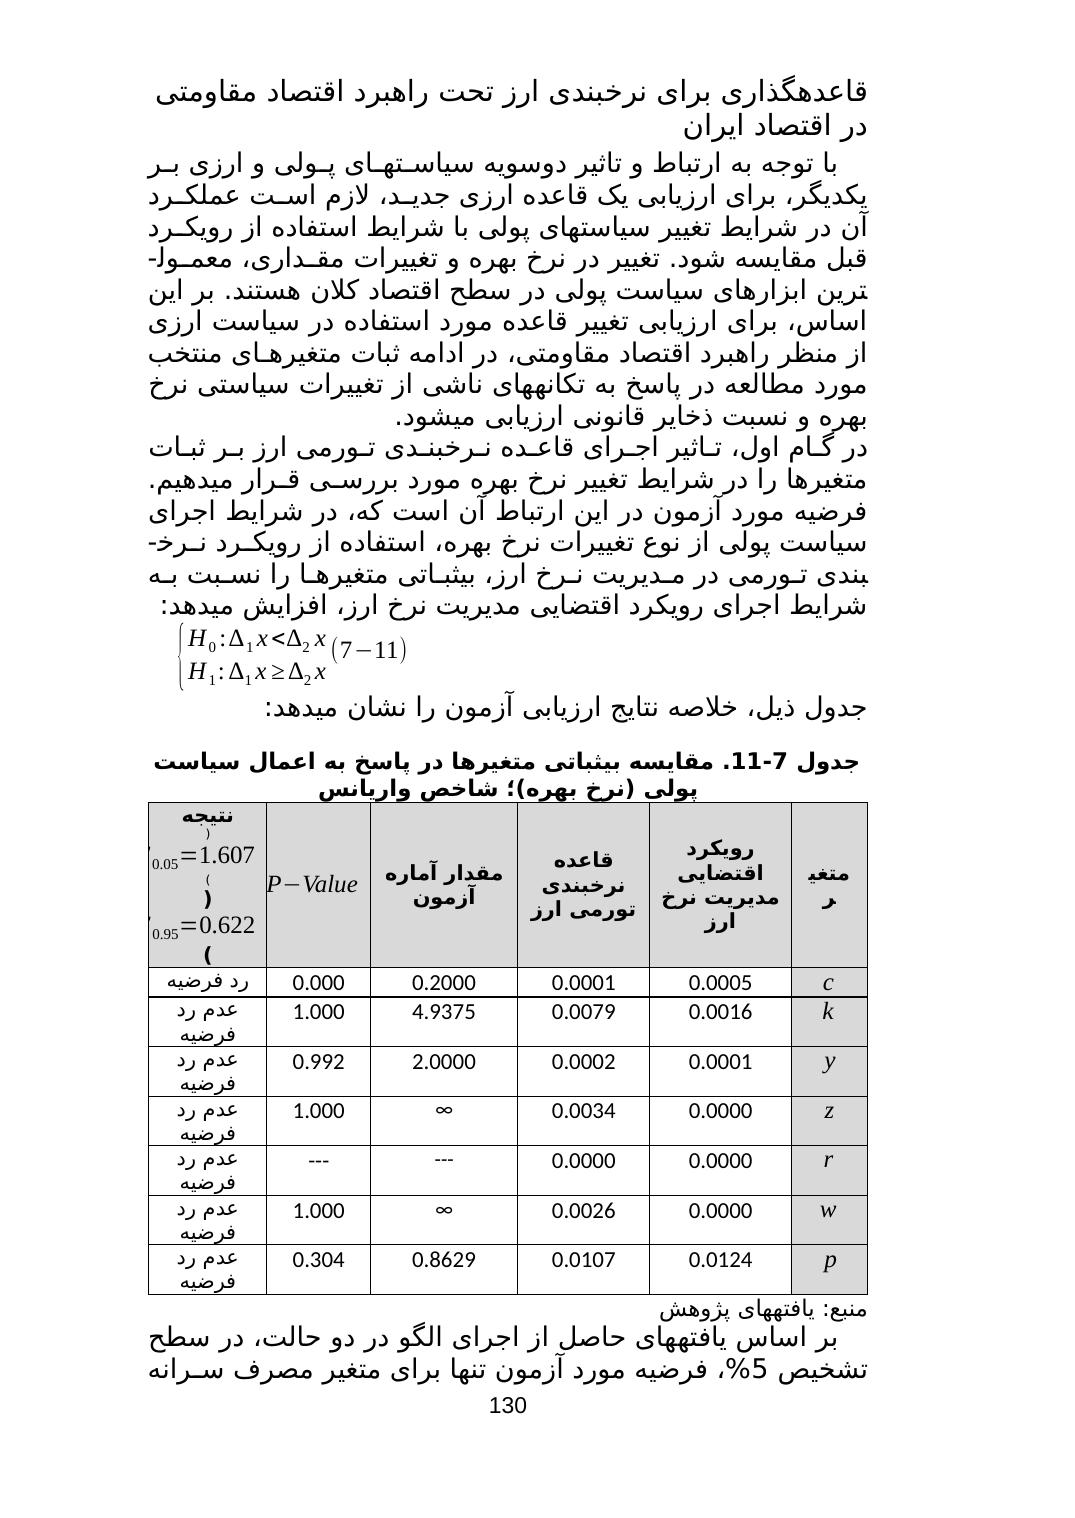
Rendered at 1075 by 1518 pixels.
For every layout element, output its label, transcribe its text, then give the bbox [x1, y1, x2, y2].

table_cell رد فرضیه [149, 968, 266, 996]
table_cell 0.0034 [518, 1097, 649, 1145]
table_header قاعده نرخبندی تورمی ارز [518, 803, 649, 967]
text جدول ذیل، خلاصه نتایج ارزیابی آزمون را نشان میدهد: [148, 692, 868, 723]
table_cell 0.304 [267, 1245, 370, 1294]
table_cell 0.000 [267, 968, 370, 996]
text منبع: یافتههای پژوهش [148, 1295, 868, 1322]
table_cell 0.2000 [371, 968, 517, 996]
table_cell عدم رد فرضیه [149, 1196, 266, 1244]
table_cell 0.0000 [650, 1146, 791, 1195]
table_cell 1.000 [267, 1196, 370, 1244]
table_cell [792, 968, 867, 996]
table_cell 0.0026 [518, 1196, 649, 1244]
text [148, 1322, 868, 1385]
table_cell [792, 1097, 867, 1145]
text با توجه به ارتباط و تاثیر دوسویه سیاستهای پولی و ارزی بر یکدیگر، برای ارزیابی یک قاعده ارزی جدید، لازم است عملکرد آن در شرایط تغییر سیاستهای پولی با شرایط استفاده از رویکرد قبل مقایسه شود. تغییر در نرخ بهره و تغییرات مقداری، معمولترین ابزارهای سیاست پولی در سطح اقتصاد کلان هستند. بر این اساس، برای ارزیابی تغییر قاعده مورد استفاده در سیاست ارزی از منظر راهبرد اقتصاد مقاومتی، در ادامه ثبات متغیرهای منتخب مورد مطالعه در پاسخ به تکانههای ناشی از تغییرات سیاستی نرخ بهره و نسبت ذخایر قانونی ارزیابی میشود. [148, 148, 868, 432]
table_cell عدم رد فرضیه [149, 1047, 266, 1096]
table_cell 0.0079 [518, 998, 649, 1046]
table_header نتیجه () () [149, 803, 266, 967]
table_cell 0.0124 [650, 1245, 791, 1294]
table_cell ∞ [371, 1097, 517, 1145]
table_cell 1.000 [267, 1097, 370, 1145]
table_header متغیر [792, 803, 867, 967]
table_header مقدار آماره آزمون [371, 803, 517, 967]
table_header رویکرد اقتضایی مدیریت نرخ ارز [650, 803, 791, 967]
table_cell 0.0000 [518, 1146, 649, 1195]
table_cell 0.0001 [650, 1047, 791, 1096]
table_cell [792, 1245, 867, 1294]
table_cell --- [371, 1146, 517, 1195]
table_cell عدم رد فرضیه [149, 1245, 266, 1294]
table_cell 0.0002 [518, 1047, 649, 1096]
table_cell 0.0107 [518, 1245, 649, 1294]
table_cell 2.0000 [371, 1047, 517, 1096]
table_cell عدم رد فرضیه [149, 1146, 266, 1195]
text جدول 7-11. مقایسه بیثباتی متغیرها در پاسخ به اعمال سیاست پولی (نرخ بهره)؛ شاخص واریانس [148, 748, 868, 802]
table_cell [792, 1047, 867, 1096]
table_cell 0.0000 [650, 1196, 791, 1244]
table_cell [792, 1146, 867, 1195]
table_cell --- [267, 1146, 370, 1195]
table_cell 0.0000 [650, 1097, 791, 1145]
table_cell 4.9375 [371, 998, 517, 1046]
table_cell [792, 1196, 867, 1244]
table_cell 0.0001 [518, 968, 649, 996]
table_cell 0.0016 [650, 998, 791, 1046]
table_cell ∞ [371, 1196, 517, 1244]
table_cell [792, 998, 867, 1046]
table_header [267, 803, 370, 967]
table_cell 0.0005 [650, 968, 791, 996]
table_cell 0.8629 [371, 1245, 517, 1294]
table_cell عدم رد فرضیه [149, 1097, 266, 1145]
text در گام اول، تاثیر اجرای قاعده نرخبندی تورمی ارز بر ثبات متغیرها را در شرایط تغییر نرخ بهره مورد بررسی قرار میدهیم. فرضیه مورد آزمون در این ارتباط آن است که، در شرایط اجرای سیاست پولی از نوع تغییرات نرخ بهره، استفاده از رویکرد نرخبندی تورمی در مدیریت نرخ ارز، بیثباتی متغیرها را نسبت به شرایط اجرای رویکرد اقتضایی مدیریت نرخ ارز، افزایش میدهد: [148, 432, 868, 621]
table_cell 1.000 [267, 998, 370, 1046]
table_cell عدم رد فرضیه [149, 998, 266, 1046]
table_cell 0.992 [267, 1047, 370, 1096]
